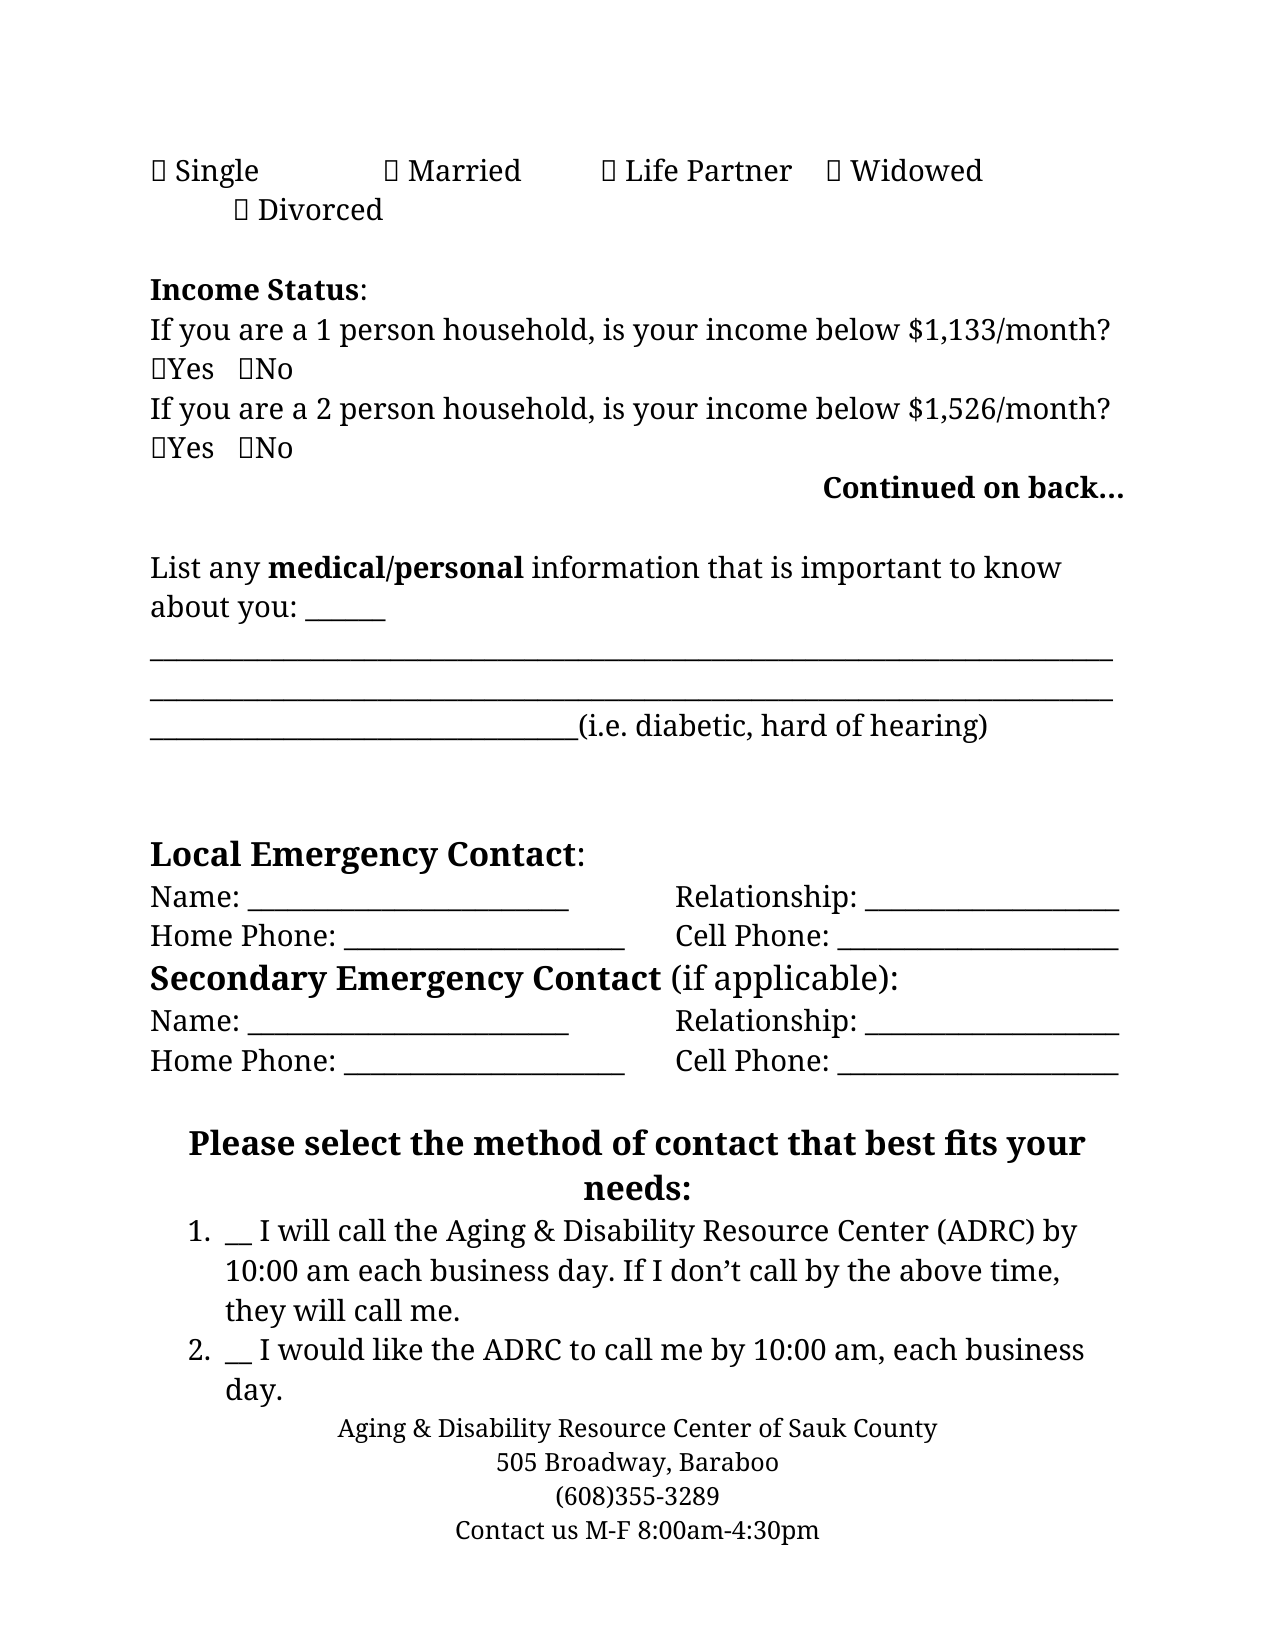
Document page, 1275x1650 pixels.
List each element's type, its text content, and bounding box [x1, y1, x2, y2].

text Name: ________________________ Relationship: ___________________ [150, 876, 1125, 916]
text List any medical/personal information that is important to know about you: ______ ________________________________________________________________________________________________________________________________________________________________________________(i.e. diabetic, hard of hearing) [150, 547, 1125, 745]
text Income Status: [150, 269, 1125, 309]
text  Single  Married  Life Partner  Widowed  Divorced [150, 150, 1125, 229]
text Please select the method of contact that best fits your needs: [150, 1120, 1125, 1211]
text Local Emergency Contact: [150, 830, 1125, 876]
text Secondary Emergency Contact (if applicable): [150, 955, 1125, 1001]
list __ I would like the ADRC to call me by 10:00 am, each business day. [187, 1329, 1125, 1409]
text If you are a 2 person household, is your income below $1,526/month? Yes No [150, 388, 1125, 467]
text Name: ________________________ Relationship: ___________________ [150, 1001, 1125, 1040]
text Continued on back… [150, 467, 1125, 507]
list __ I will call the Aging & Disability Resource Center (ADRC) by 10:00 am each business day. If I don’t call by the above time, they will call me. [187, 1211, 1125, 1329]
text If you are a 1 person household, is your income below $1,133/month? Yes No [150, 309, 1125, 388]
text Home Phone: _____________________ Cell Phone: _____________________ [150, 1040, 1125, 1080]
text Home Phone: _____________________ Cell Phone: _____________________ [150, 916, 1125, 955]
